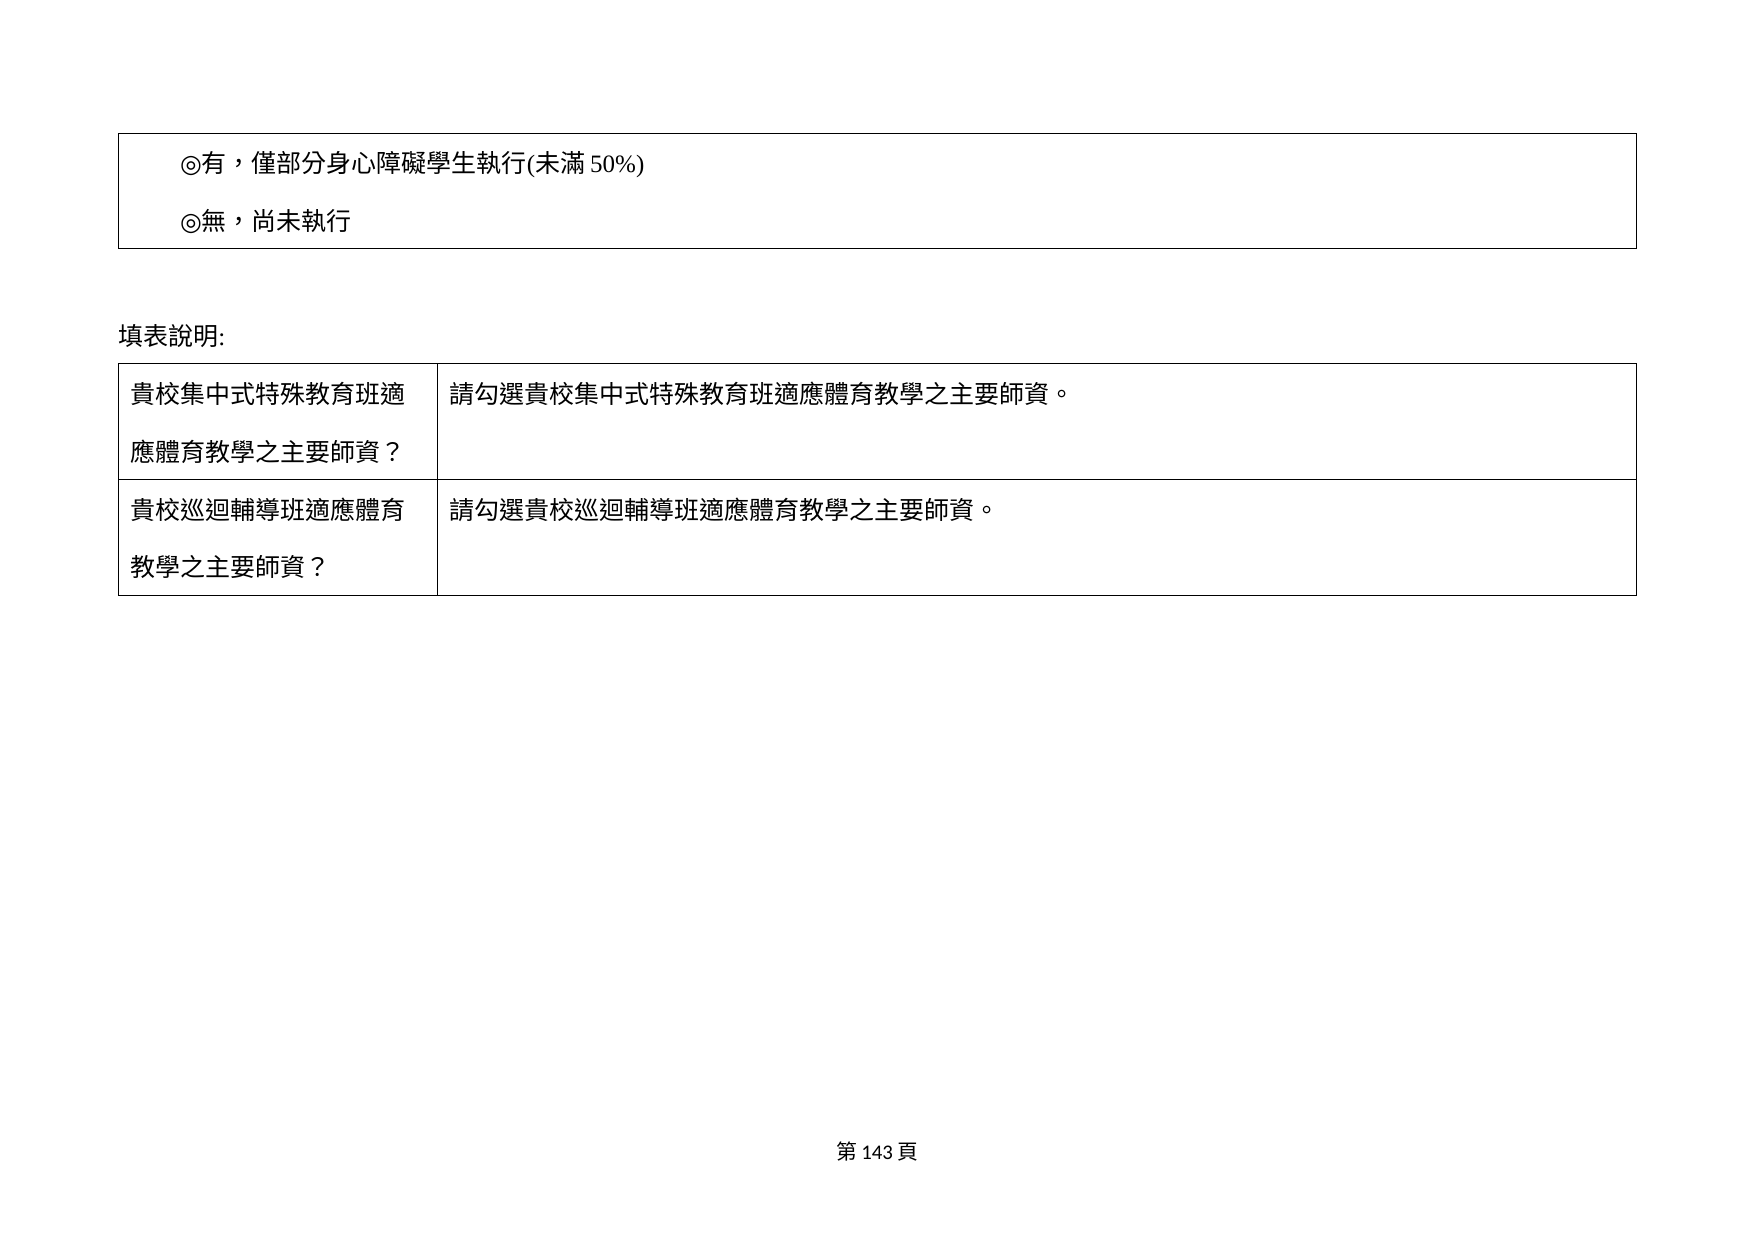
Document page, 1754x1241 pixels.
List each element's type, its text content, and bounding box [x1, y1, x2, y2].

table_cell 貴校巡迴輔導班適應體育教學之主要師資？ [119, 480, 437, 594]
table_header 請勾選貴校集中式特殊教育班適應體育教學之主要師資。 [438, 364, 1636, 479]
table_header 貴校集中式特殊教育班適應體育教學之主要師資？ [119, 364, 437, 479]
table_cell 請勾選貴校巡迴輔導班適應體育教學之主要師資。 [438, 480, 1636, 594]
text 填表說明: [118, 306, 1636, 363]
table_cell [119, 134, 1636, 248]
